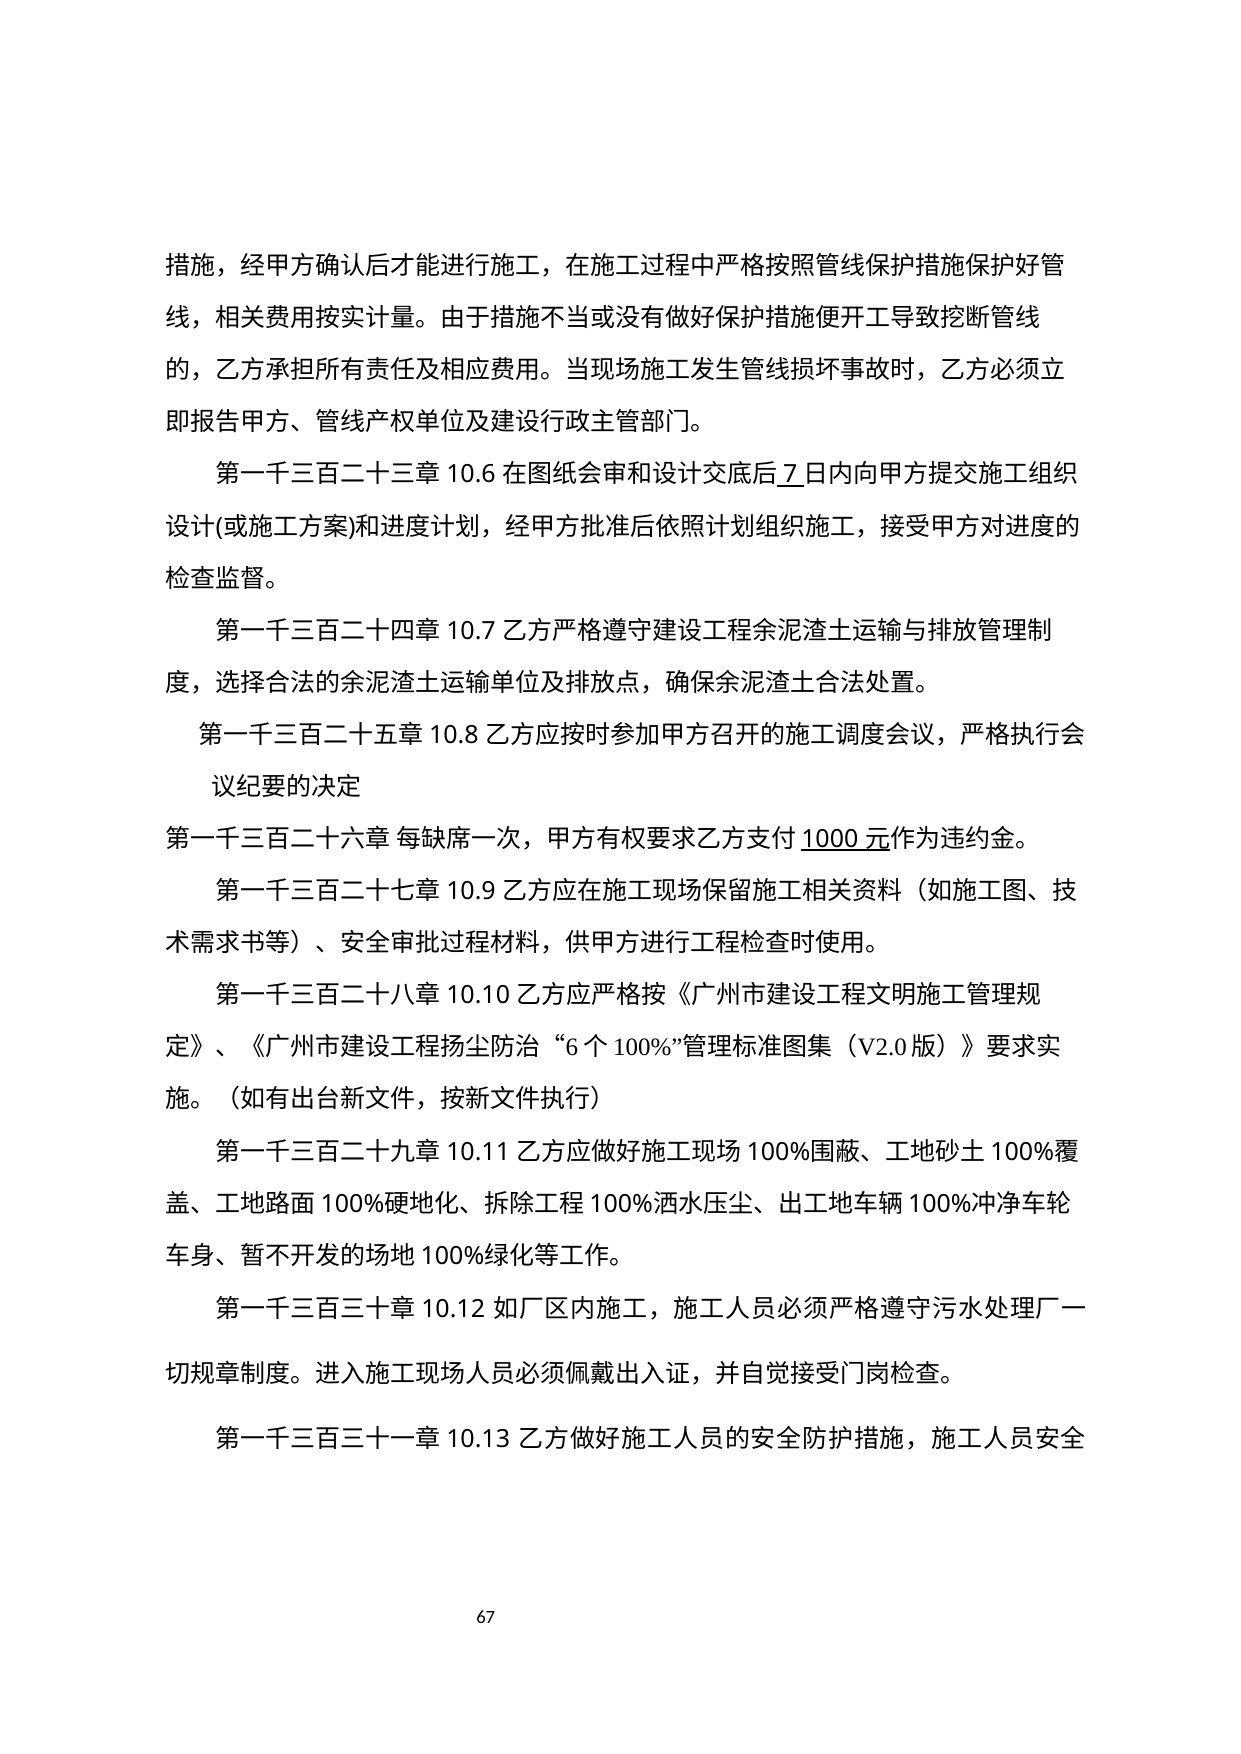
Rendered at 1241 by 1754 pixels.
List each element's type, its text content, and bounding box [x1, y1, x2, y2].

text 10.8 乙方应按时参加甲方召开的施工调度会议，严格执行会议纪要的决定 [198, 702, 1087, 806]
text 10.10 乙方应严格按《广州市建设工程文明施工管理规定》、《广州市建设工程扬尘防治“6个100%”管理标准图集（V2.0版）》要求实施。（如有出台新文件，按新文件执行） [165, 962, 1087, 1118]
text 10.7 乙方严格遵守建设工程余泥渣土运输与排放管理制度，选择合法的余泥渣土运输单位及排放点，确保余泥渣土合法处置。 [165, 597, 1087, 702]
text 10.11 乙方应做好施工现场100%围蔽、工地砂土100%覆盖、工地路面100%硬地化、拆除工程100%洒水压尘、出工地车辆100%冲净车轮车身、暂不开发的场地100%绿化等工作。 [165, 1118, 1087, 1274]
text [165, 233, 1087, 441]
text 10.12 如厂区内施工，施工人员必须严格遵守污水处理厂一切规章制度。进入施工现场人员必须佩戴出入证，并自觉接受门岗检查。 [165, 1274, 1087, 1404]
text 10.9 乙方应在施工现场保留施工相关资料（如施工图、技术需求书等）、安全审批过程材料，供甲方进行工程检查时使用。 [165, 858, 1087, 962]
text 每缺席一次，甲方有权要求乙方支付1000 元作为违约金。 [165, 806, 1087, 858]
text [165, 1404, 1087, 1469]
text 10.6 在图纸会审和设计交底后 7 日内向甲方提交施工组织设计(或施工方案)和进度计划，经甲方批准后依照计划组织施工，接受甲方对进度的检查监督。 [165, 441, 1087, 597]
